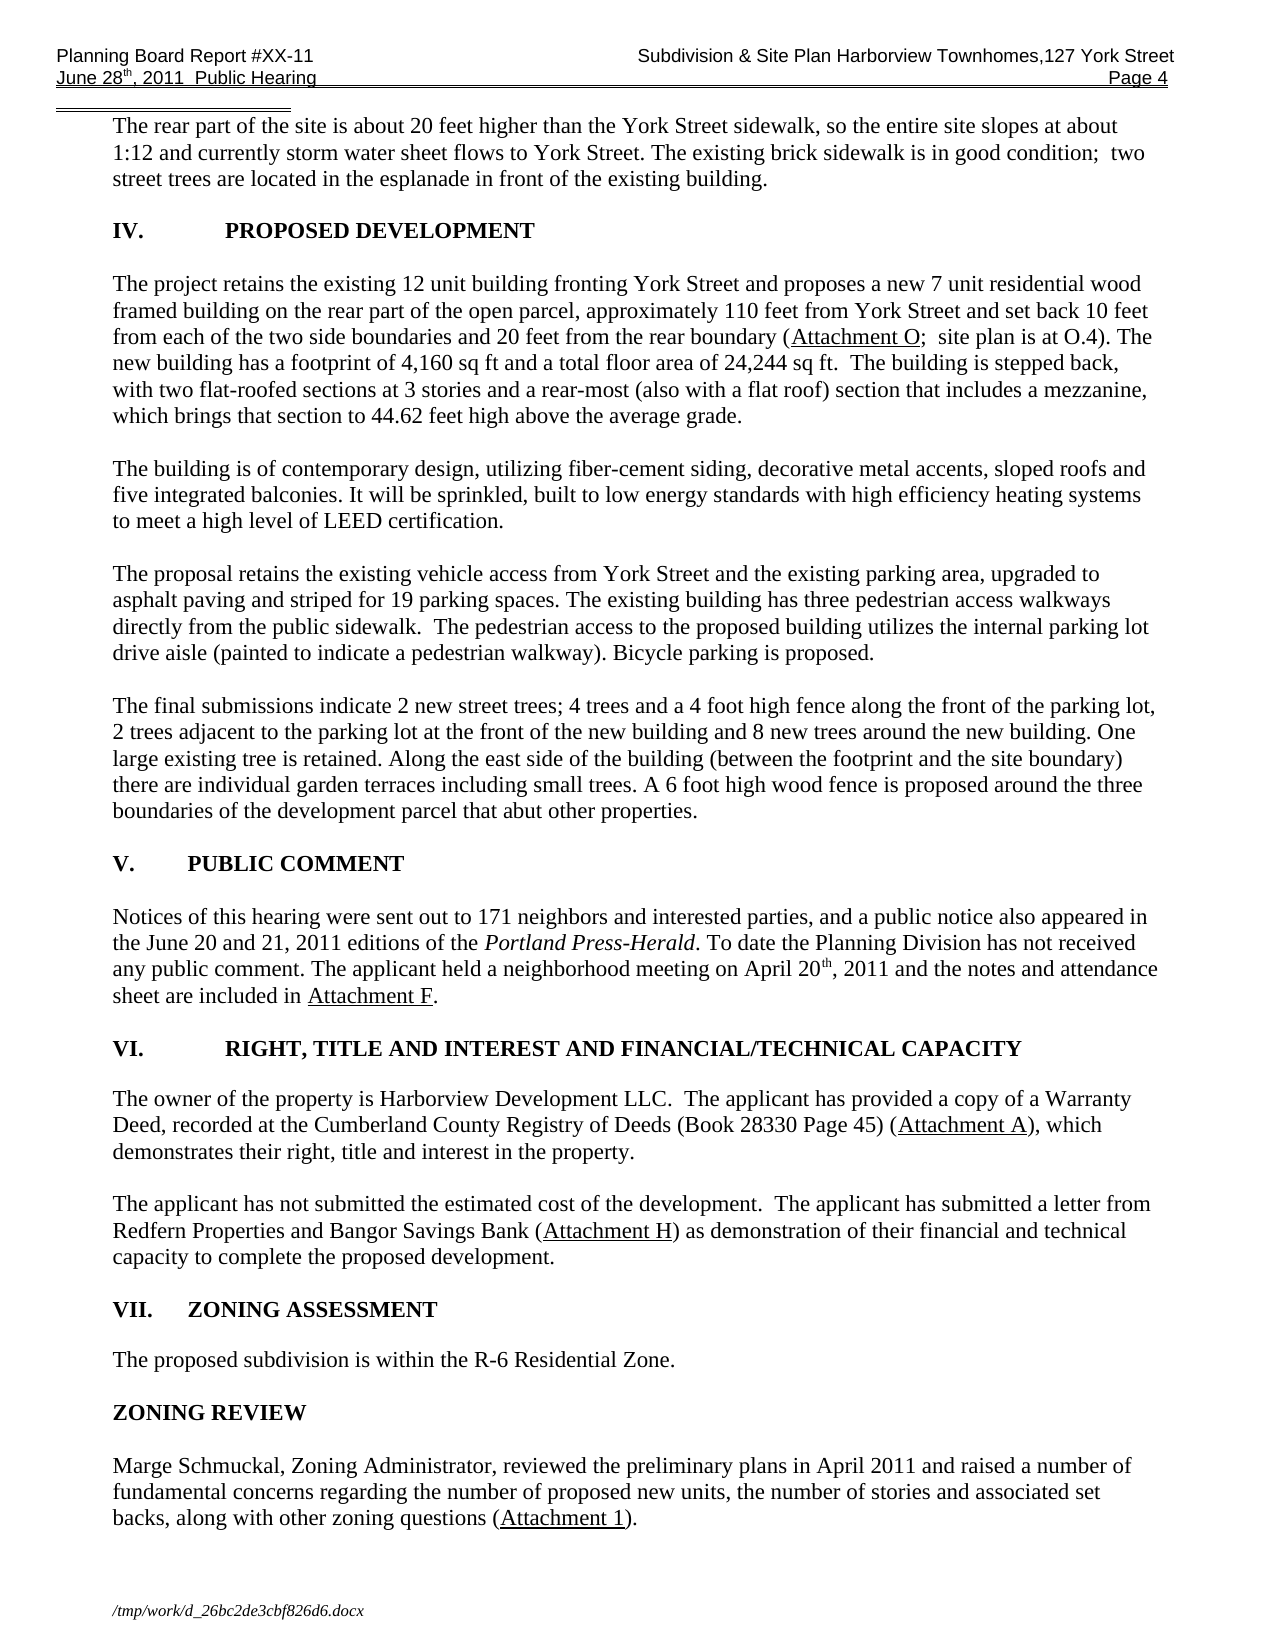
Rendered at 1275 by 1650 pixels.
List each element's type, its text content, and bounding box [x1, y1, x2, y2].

text The proposal retains the existing vehicle access from York Street and the existing parking area, upgraded to asphalt paving and striped for 19 parking spaces. The existing building has three pedestrian access walkways directly from the public sidewalk. The pedestrian access to the proposed building utilizes the internal parking lot drive aisle (painted to indicate a pedestrian walkway). Bicycle parking is proposed. [112, 560, 1162, 666]
list PROPOSED DEVELOPMENT [112, 218, 1162, 244]
text Notices of this hearing were sent out to 171 neighbors and interested parties, and a public notice also appeared in the June 20 and 21, 2011 editions of the Portland Press-Herald. To date the Planning Division has not received any public comment. The applicant held a neighborhood meeting on April 20th, 2011 and the notes and attendance sheet are included in Attachment F. [112, 903, 1162, 1008]
text The building is of contemporary design, utilizing fiber-cement siding, decorative metal accents, sloped roofs and five integrated balconies. It will be sprinkled, built to low energy standards with high efficiency heating systems to meet a high level of LEED certification. [112, 455, 1162, 534]
text VII. Zoning Assessment [112, 1296, 1162, 1322]
text The proposed subdivision is within the R-6 Residential Zone. [112, 1346, 1162, 1373]
list RIGHT, TITLE AND INTEREST AND FINANCIAL/TECHNICAL CAPACITY [112, 1034, 1162, 1061]
text The project retains the existing 12 unit building fronting York Street and proposes a new 7 unit residential wood framed building on the rear part of the open parcel, approximately 110 feet from York Street and set back 10 feet from each of the two side boundaries and 20 feet from the rear boundary (Attachment O; site plan is at O.4). The new building has a footprint of 4,160 sq ft and a total floor area of 24,244 sq ft. The building is stepped back, with two flat-roofed sections at 3 stories and a rear-most (also with a flat roof) section that includes a mezzanine, which brings that section to 44.62 feet high above the average grade. [112, 270, 1162, 428]
text The owner of the property is Harborview Development LLC. The applicant has provided a copy of a Warranty Deed, recorded at the Cumberland County Registry of Deeds (Book 28330 Page 45) (Attachment A), which demonstrates their right, title and interest in the property. [112, 1085, 1162, 1164]
text ZONING REVIEW [112, 1399, 1162, 1425]
text The final submissions indicate 2 new street trees; 4 trees and a 4 foot high fence along the front of the parking lot, 2 trees adjacent to the parking lot at the front of the new building and 8 new trees around the new building. One large existing tree is retained. Along the east side of the building (between the footprint and the site boundary) there are individual garden terraces including small trees. A 6 foot high wood fence is proposed around the three boundaries of the development parcel that abut other properties. [112, 692, 1162, 824]
text The rear part of the site is about 20 feet higher than the York Street sidewalk, so the entire site slopes at about 1:12 and currently storm water sheet flows to York Street. The existing brick sidewalk is in good condition; two street trees are located in the esplanade in front of the existing building. [112, 112, 1162, 191]
text The applicant has not submitted the estimated cost of the development. The applicant has submitted a letter from Redfern Properties and Bangor Savings Bank (Attachment H) as demonstration of their financial and technical capacity to complete the proposed development. [112, 1190, 1162, 1269]
text Marge Schmuckal, Zoning Administrator, reviewed the preliminary plans in April 2011 and raised a number of fundamental concerns regarding the number of proposed new units, the number of stories and associated set backs, along with other zoning questions (Attachment 1). [112, 1452, 1162, 1531]
text V. PUBLIC COMMENT [112, 850, 1162, 876]
